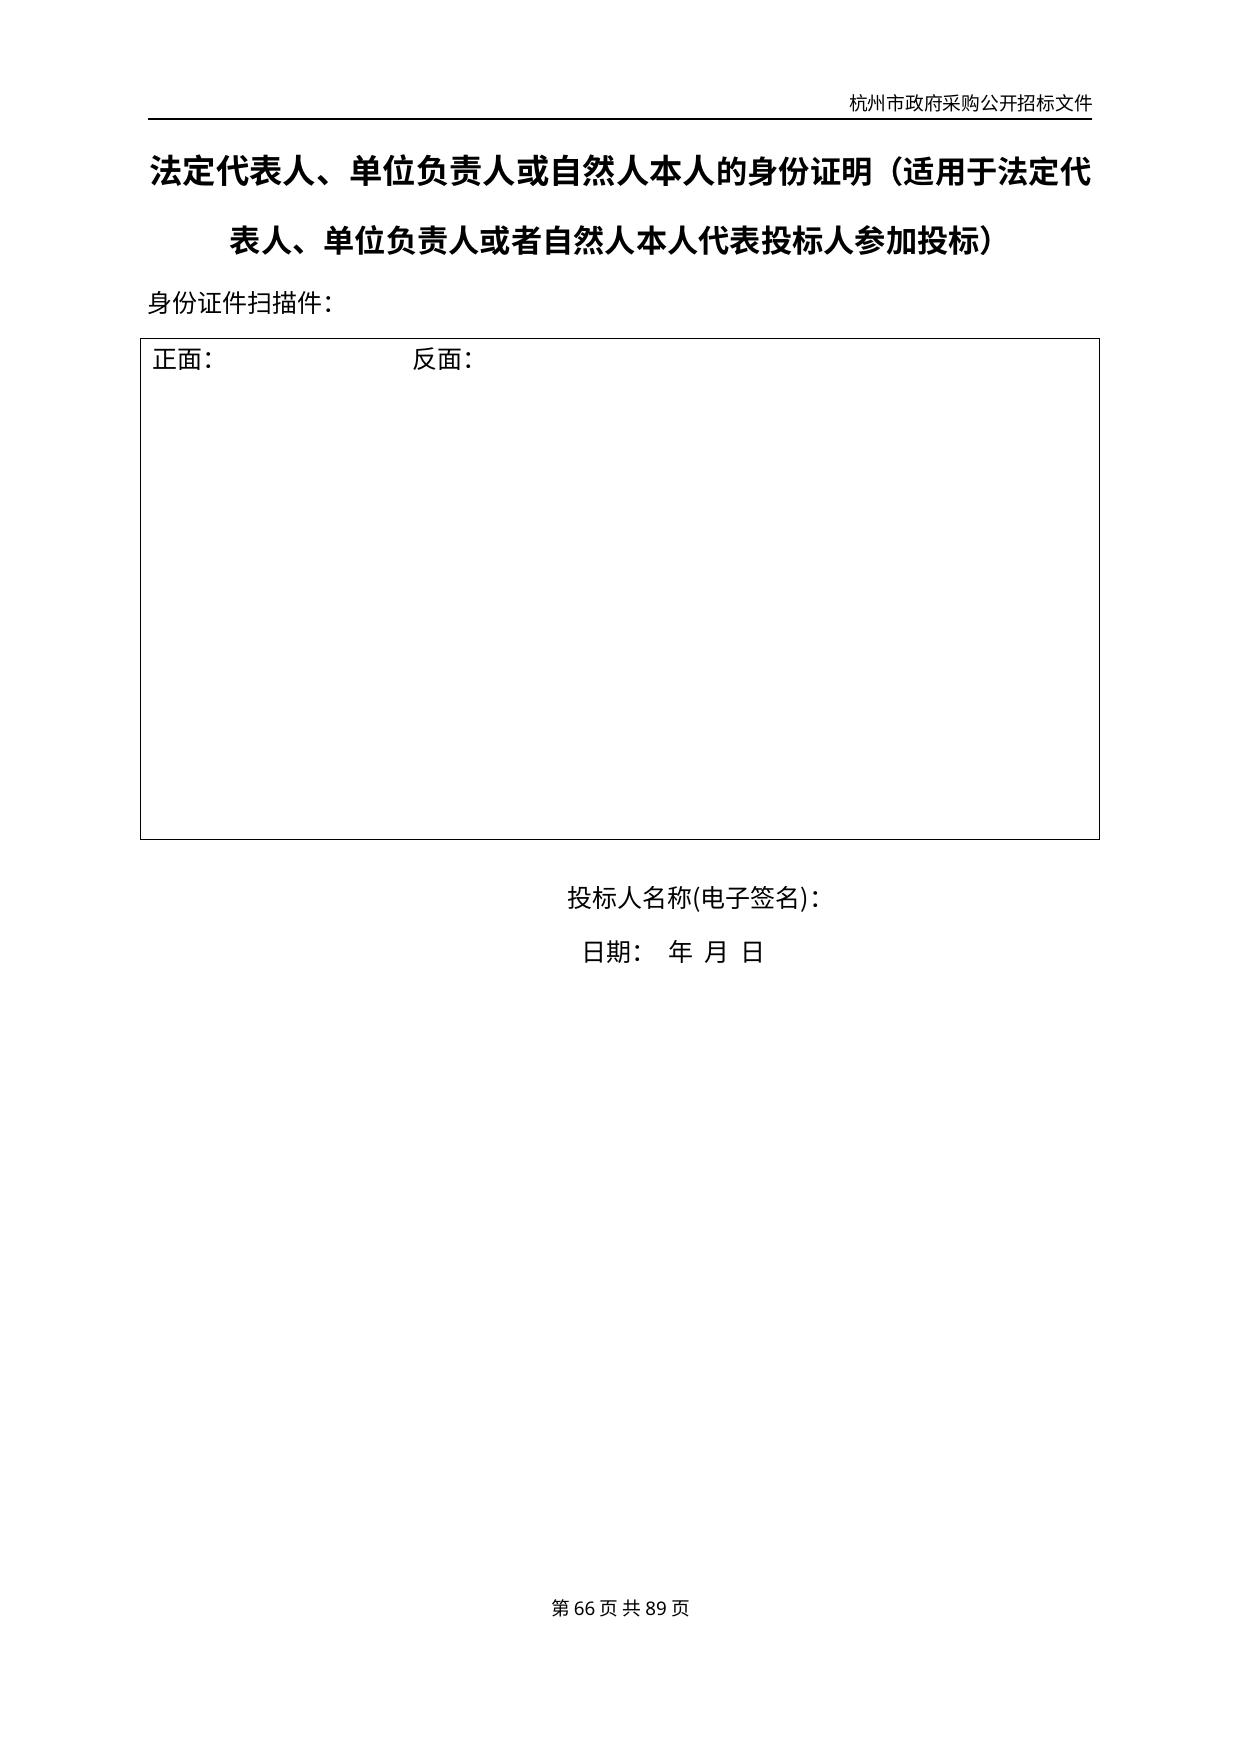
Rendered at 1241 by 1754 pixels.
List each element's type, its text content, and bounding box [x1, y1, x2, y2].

text 日期： 年 月 日 [148, 932, 1092, 969]
table_header 正面： 反面： [141, 339, 1099, 839]
text 法定代表人、单位负责人或自然人本人的身份证明（适用于法定代表人、单位负责人或者自然人本人代表投标人参加投标） [148, 145, 1092, 261]
text 投标人名称(电子签名)： [148, 878, 1092, 914]
text 身份证件扫描件： [148, 284, 1092, 320]
